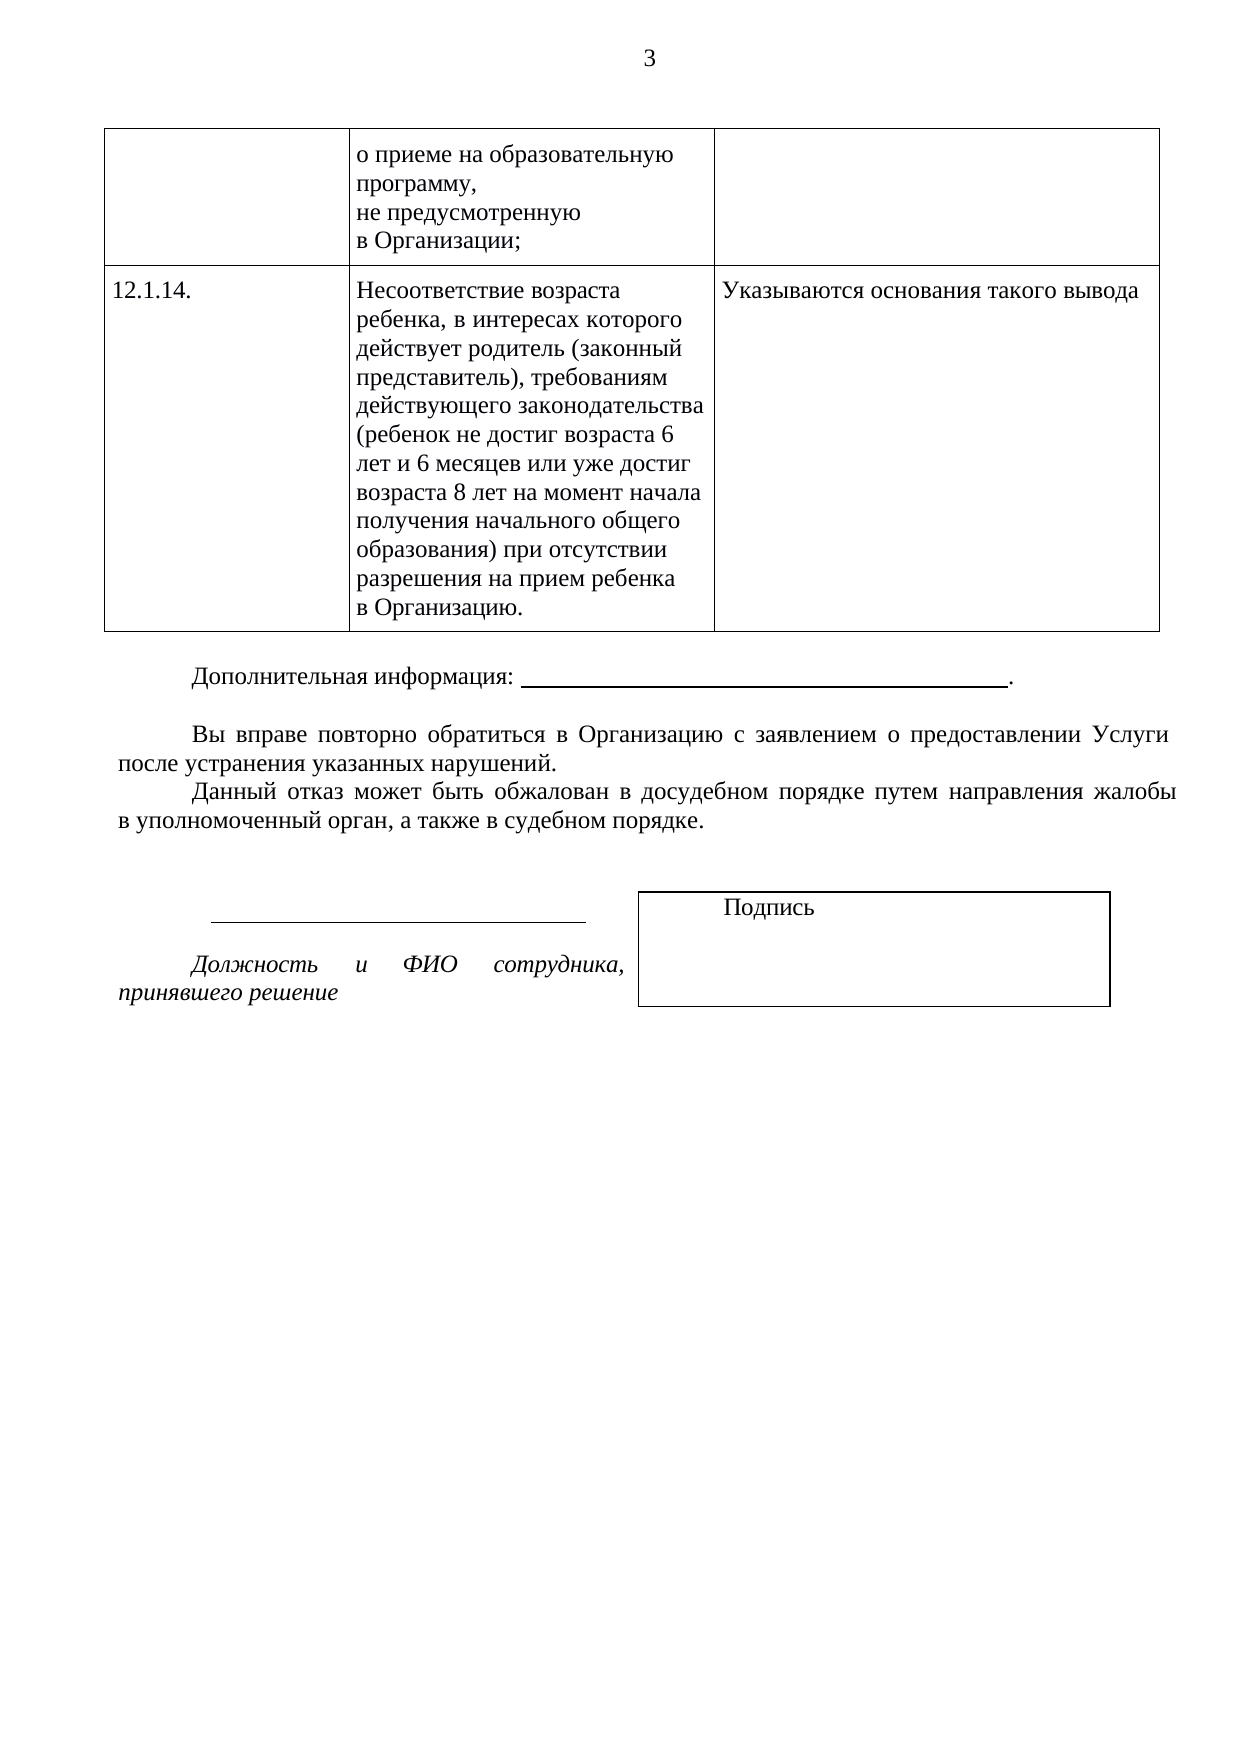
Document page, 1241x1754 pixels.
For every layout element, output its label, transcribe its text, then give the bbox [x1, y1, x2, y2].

table_header [105, 129, 349, 265]
table_header Подпись [639, 893, 1109, 1006]
table_header [715, 129, 1159, 265]
table_header Должность и ФИО сотрудника, принявшего решение [113, 891, 638, 1006]
table_header о приеме на образовательную программу, не предусмотренную в Организации; [350, 129, 714, 265]
text Вы вправе повторно обратиться в Организацию с заявлением о предоставлении Услуги после устранения указанных нарушений. [118, 719, 1207, 776]
text Данный отказ может быть обжалован в досудебном порядке путем направления жалобы в уполномоченный орган, а также в судебном порядке. [118, 776, 1181, 834]
table_cell Несоответствие возраста ребенка, в интересах которого действует родитель (законный представитель), требованиям действующего законодательства (ребенок не достиг возраста 6 лет и 6 месяцев или уже достиг возраста 8 лет на момент начала получения начального общего образования) при отсутствии разрешения на прием ребенка в Организацию. [350, 266, 714, 631]
table_cell 12.1.14. [105, 266, 349, 631]
table_cell Указываются основания такого вывода [715, 266, 1159, 631]
text Дополнительная информация: . [12, 661, 1194, 690]
